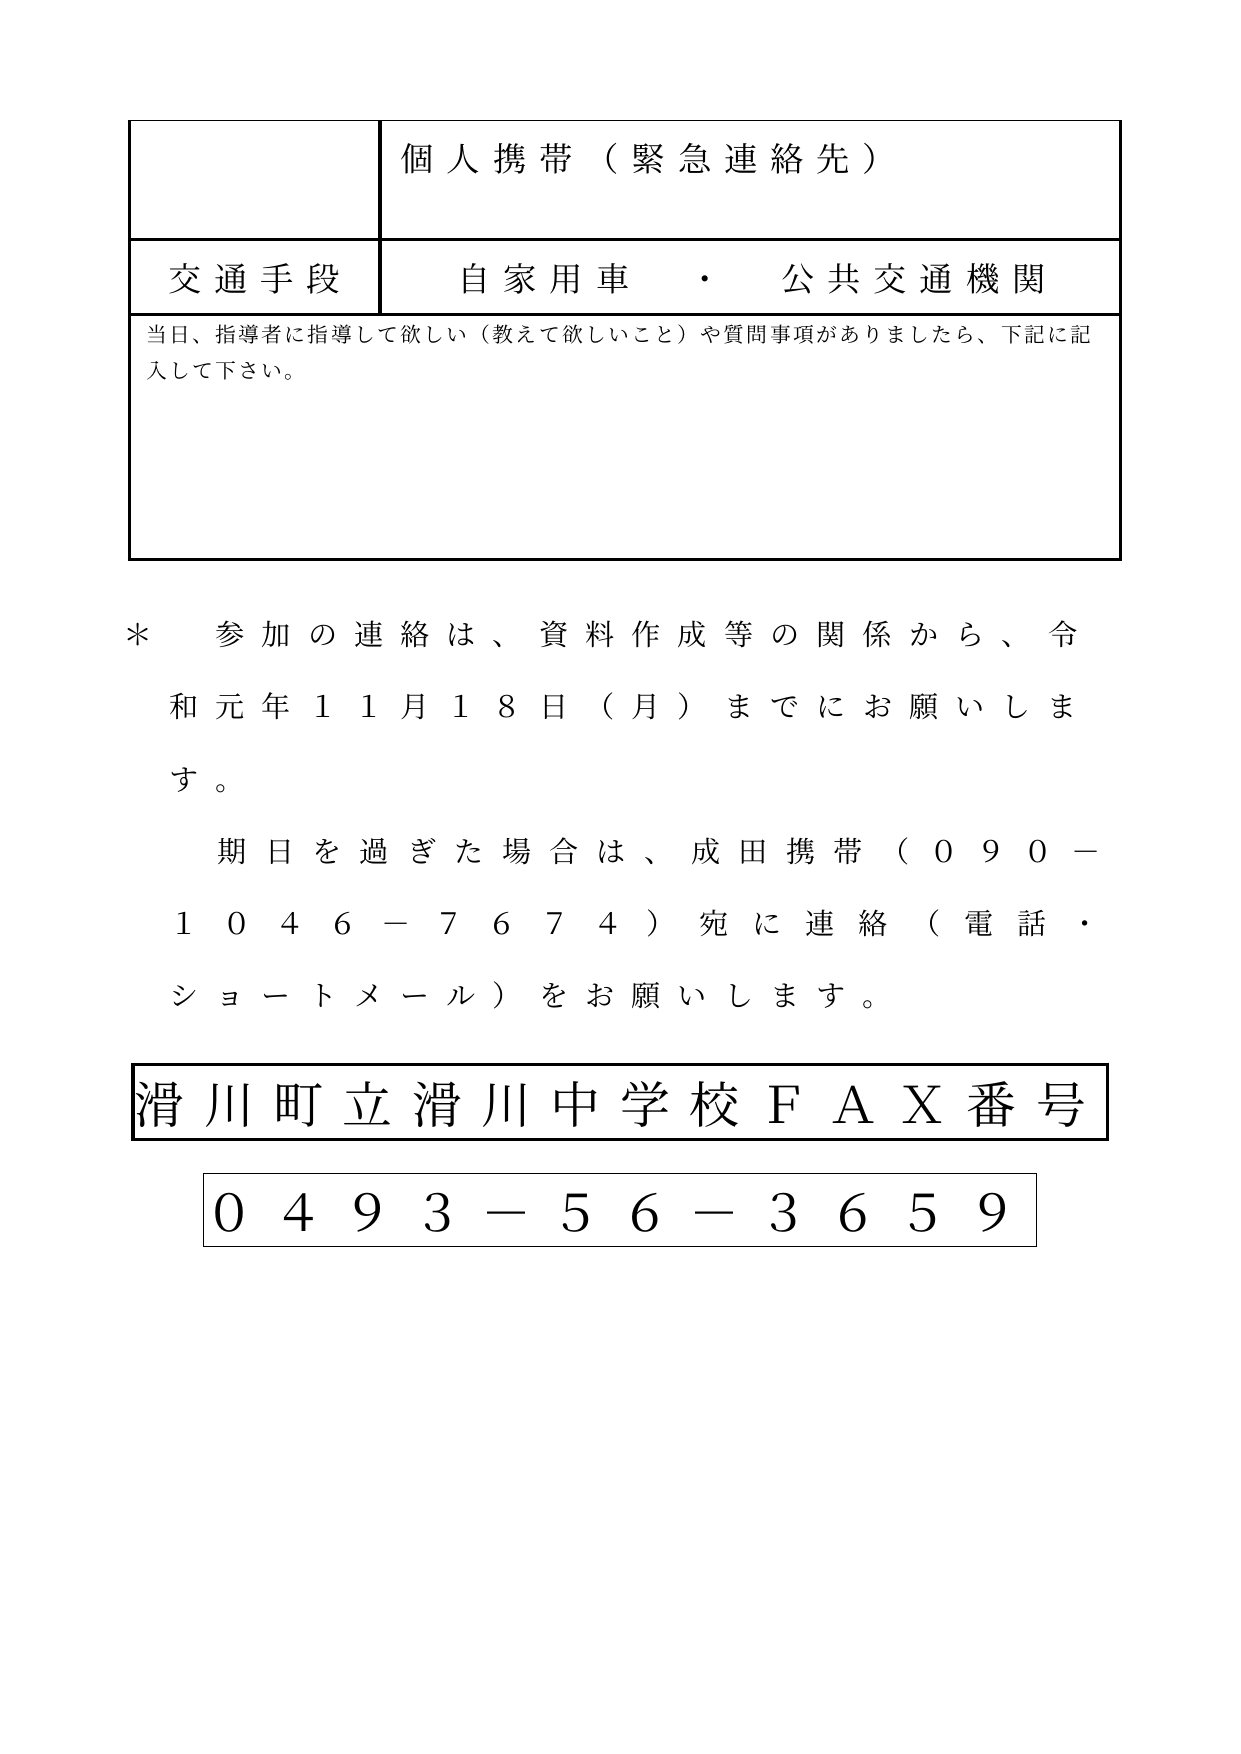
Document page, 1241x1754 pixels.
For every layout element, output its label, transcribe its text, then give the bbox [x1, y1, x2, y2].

text 期日を過ぎた場合は、成田携帯（０９０－１０４６－７６７４）宛に連絡（電話・ショートメール）をお願いします。 [123, 813, 1117, 1030]
text ０４９３－５６－３６５９ [123, 1156, 1117, 1264]
text 滑川町立滑川中学校ＦＡＸ番号 [123, 1048, 1117, 1156]
table_cell 個人携帯（緊急連絡先） [382, 121, 1119, 238]
text ＊ 参加の連絡は、資料作成等の関係から、令和元年１１月１８日（月）までにお願いします。 [123, 597, 1117, 813]
table_cell 交通手段 [131, 241, 378, 313]
table_cell 自家用車 ・ 公共交通機関 [382, 241, 1119, 313]
table_cell 当日、指導者に指導して欲しい（教えて欲しいこと）や質問事項がありましたら、下記に記入して下さい。 [131, 316, 1119, 558]
